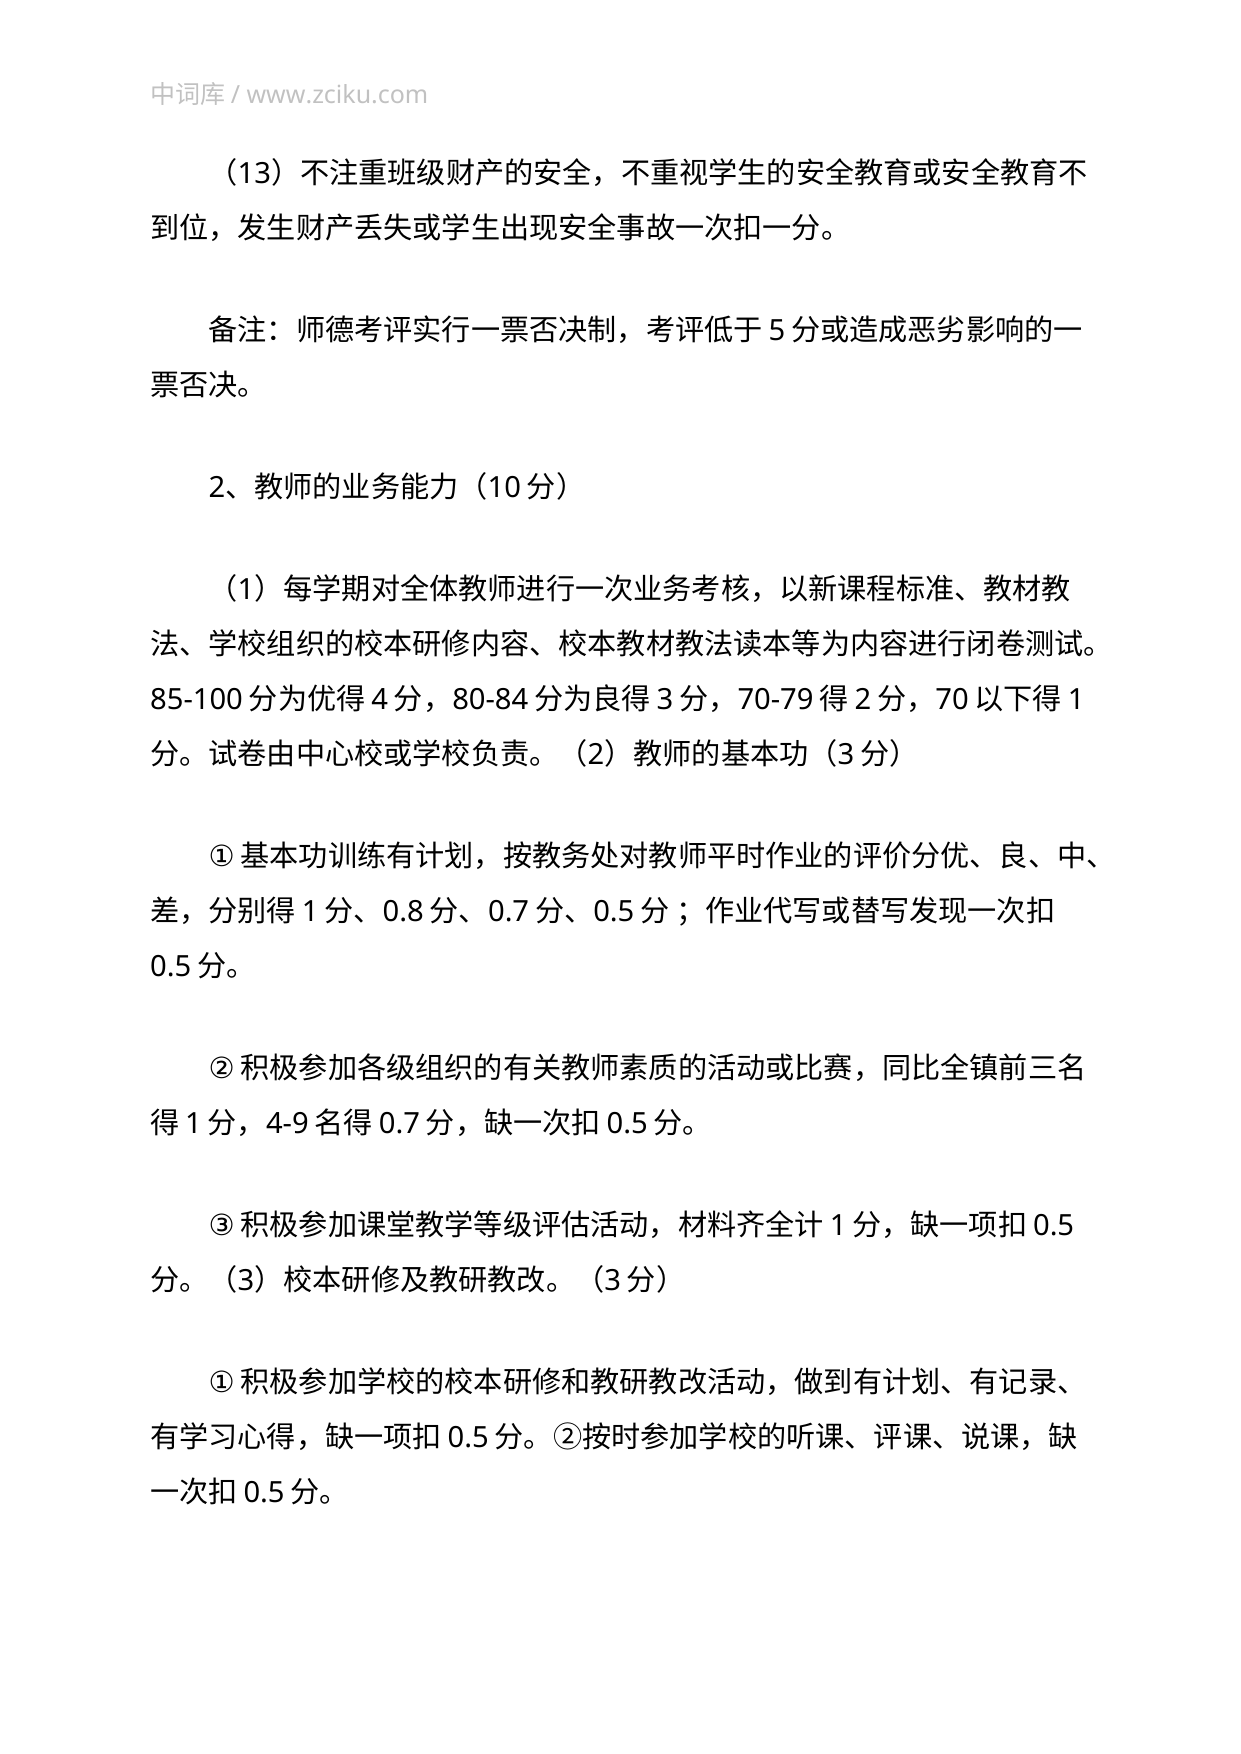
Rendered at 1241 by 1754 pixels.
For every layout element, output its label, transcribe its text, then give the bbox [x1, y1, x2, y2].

text ③积极参加课堂教学等级评估活动，材料齐全计1分，缺一项扣0.5分。（3）校本研修及教研教改。（3分） [150, 1201, 1090, 1299]
text ①积极参加学校的校本研修和教研教改活动，做到有计划、有记录、有学习心得，缺一项扣0.5分。②按时参加学校的听课、评课、说课，缺一次扣0.5分。 [150, 1358, 1090, 1511]
text （13）不注重班级财产的安全，不重视学生的安全教育或安全教育不到位，发生财产丢失或学生出现安全事故一次扣一分。 [150, 150, 1090, 247]
text ②积极参加各级组织的有关教师素质的活动或比赛，同比全镇前三名得1分，4-9名得0.7分，缺一次扣0.5分。 [150, 1044, 1090, 1142]
text 备注：师德考评实行一票否决制，考评低于5分或造成恶劣影响的一票否决。 [150, 307, 1090, 404]
text （1）每学期对全体教师进行一次业务考核，以新课程标准、教材教法、学校组织的校本研修内容、校本教材教法读本等为内容进行闭卷测试。85-100分为优得4分，80-84分为良得3分，70-79得2分，70以下得1分。试卷由中心校或学校负责。（2）教师的基本功（3分） [150, 566, 1090, 773]
text ①基本功训练有计划，按教务处对教师平时作业的评价分优、良、中、差，分别得1分、0.8分、0.7分、0.5分 ；作业代写或替写发现一次扣0.5分。 [150, 832, 1090, 985]
text 2、教师的业务能力（10分） [150, 463, 1090, 506]
